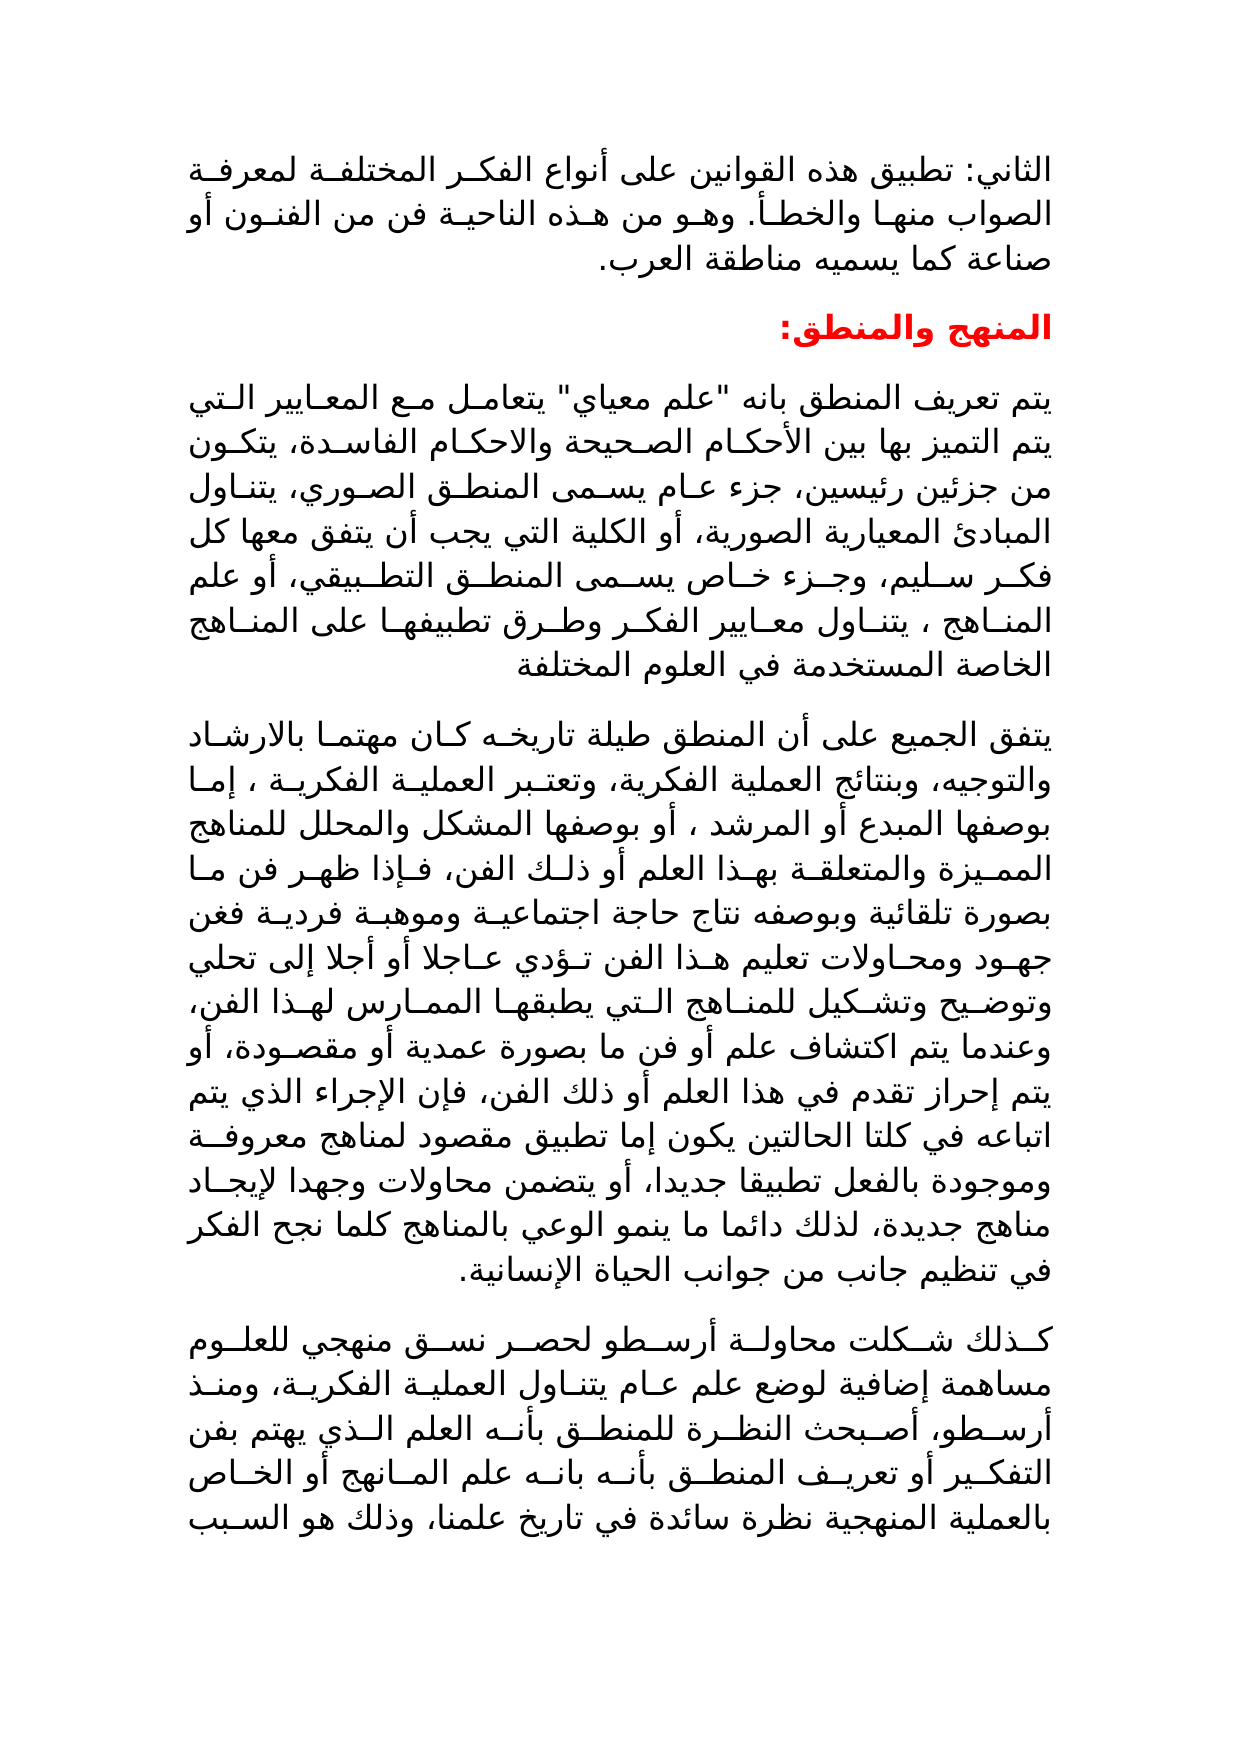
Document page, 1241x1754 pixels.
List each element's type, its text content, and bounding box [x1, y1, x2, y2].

text يتفق الجميع على أن المنطق طيلة تاريخه كان مهتما بالارشاد والتوجيه، وبنتائج العملية الفكرية، وتعتبر العملية الفكرية ، إما بوصفها المبدع أو المرشد ، أو بوصفها المشكل والمحلل للمناهج المميزة والمتعلقة بهذا العلم أو ذلك الفن، فإذا ظهر فن ما بصورة تلقائية وبوصفه نتاج حاجة اجتماعية وموهبة فردية فغن جهود ومحاولات تعليم هذا الفن تؤدي عاجلا أو أجلا إلى تحلي وتوضيح وتشكيل للمناهج التي يطبقها الممارس لهذا الفن، وعندما يتم اكتشاف علم أو فن ما بصورة عمدية أو مقصودة، أو يتم إحراز تقدم في هذا العلم أو ذلك الفن، فإن الإجراء الذي يتم اتباعه في كلتا الحالتين يكون إما تطبيق مقصود لمناهج معروفة وموجودة بالفعل تطبيقا جديدا، أو يتضمن محاولات وجهدا لإيجاد مناهج جديدة، لذلك دائما ما ينمو الوعي بالمناهج كلما نجح الفكر في تنظيم جانب من جوانب الحياة الإنسانية. [187, 715, 1053, 1289]
text المنهج والمنطق: [187, 309, 1053, 348]
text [187, 1320, 1053, 1537]
text الثاني: تطبيق هذه القوانين على أنواع الفكر المختلفة لمعرفة الصواب منها والخطأ. وهو من هذه الناحية فن من الفنون أو صناعة كما يسميه مناطقة العرب. [187, 150, 1053, 278]
text يتم تعريف المنطق بانه "علم معياي" يتعامل مع المعايير التي يتم التميز بها بين الأحكام الصحيحة والاحكام الفاسدة، يتكون من جزئين رئيسين، جزء عام يسمى المنطق الصوري، يتناول المبادئ المعيارية الصورية، أو الكلية التي يجب أن يتفق معها كل فكر سليم، وجزء خاص يسمى المنطق التطبيقي، أو علم المناهج ، يتناول معايير الفكر وطرق تطبيفها على المناهج الخاصة المستخدمة في العلوم المختلفة [187, 378, 1053, 685]
